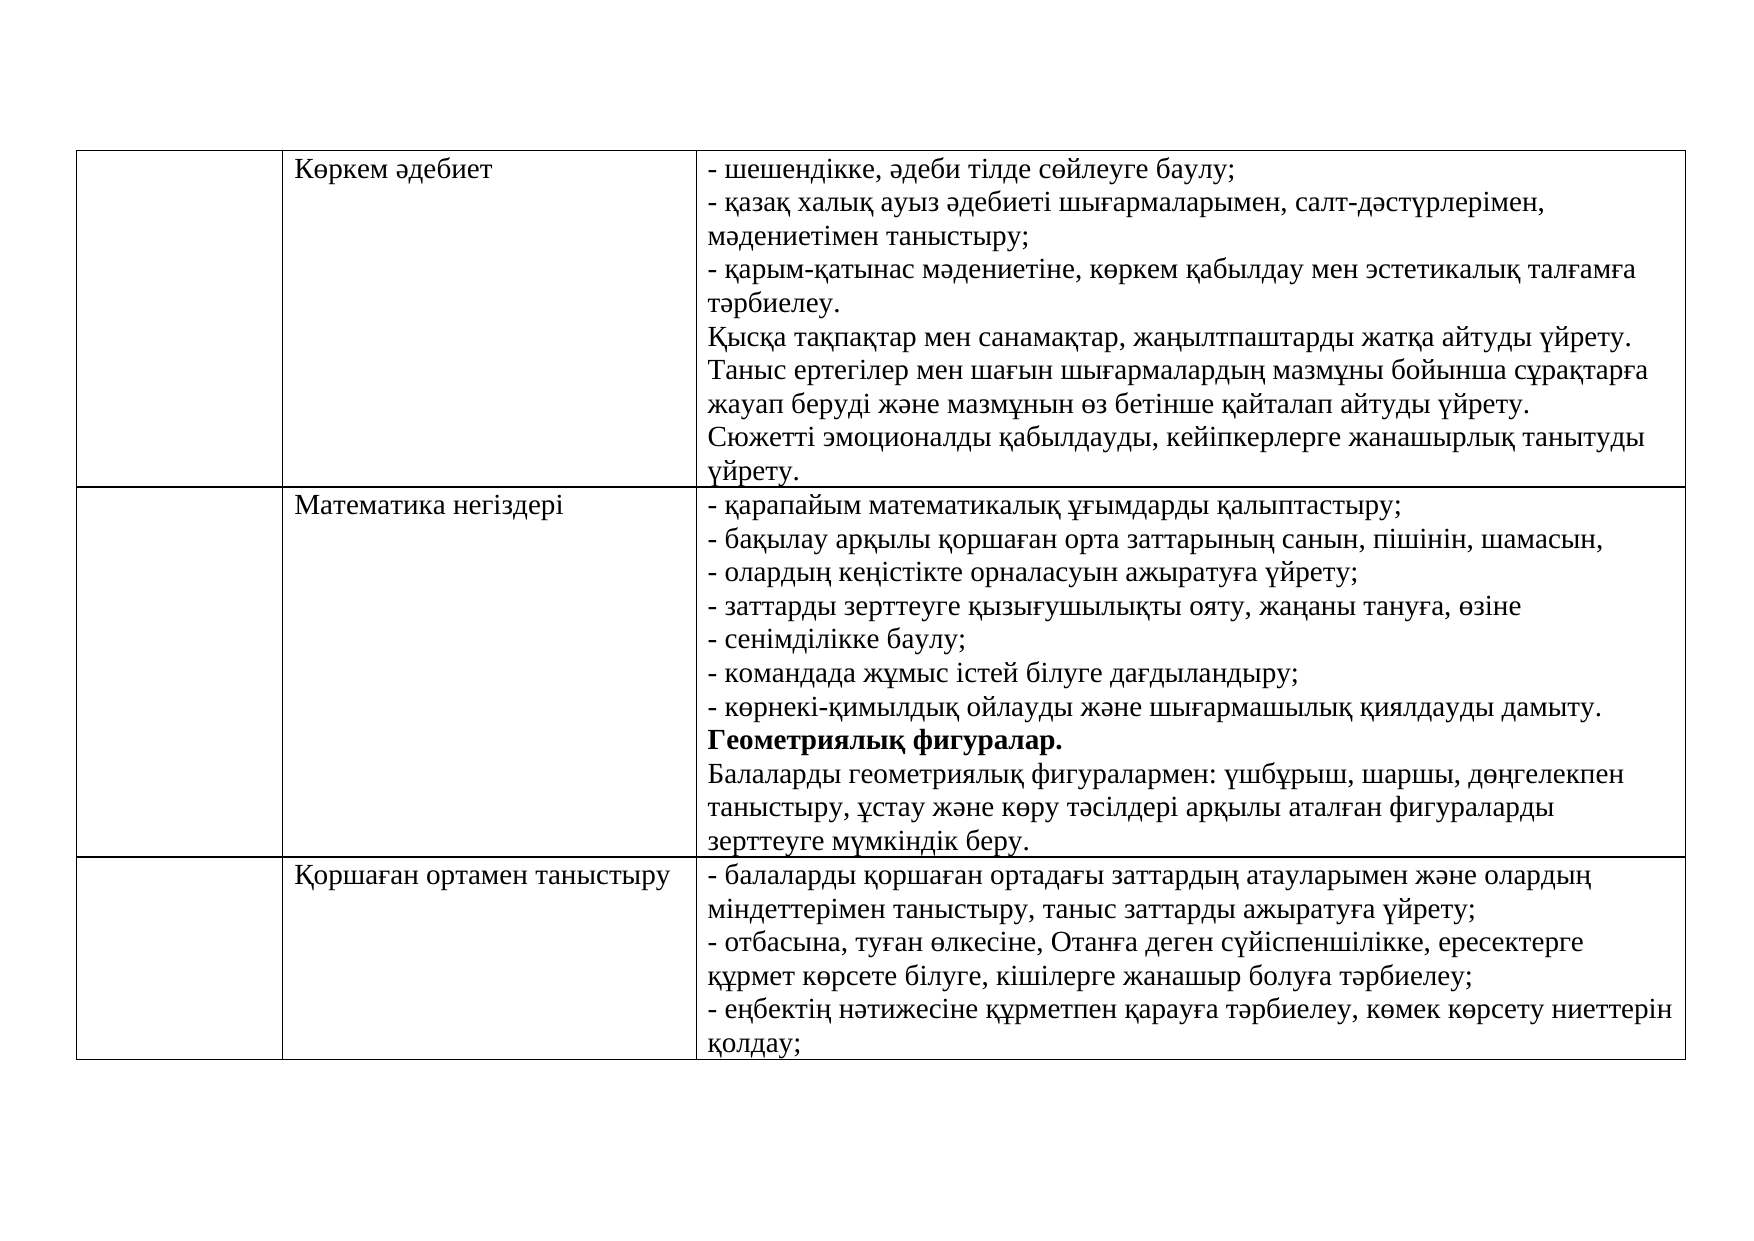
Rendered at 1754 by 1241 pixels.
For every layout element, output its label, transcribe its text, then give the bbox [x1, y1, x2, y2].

table_cell Математика негіздері [283, 488, 696, 856]
table_cell - қарапайым математикалық ұғымдарды қалыптастыру; - бақылау арқылы қоршаған орта заттарының санын, пішінін, шамасын, - олардың кеңістікте орналасуын ажыратуға үйрету; - заттарды зерттеуге қызығушылықты ояту, жаңаны тануға, өзіне - сенімділікке баулу; - командада жұмыс істей білуге дағдыландыру; - көрнекі-қимылдық ойлауды және шығармашылық қиялдауды дамыту. Геометриялық фигуралар. Балаларды геометриялық фигуралармен: үшбұрыш, шаршы, дөңгелекпен таныстыру, ұстау және көру тәсілдері арқылы аталған фигураларды зерттеуге мүмкіндік беру. [697, 488, 1685, 856]
table_cell [77, 858, 282, 1059]
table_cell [697, 858, 1685, 1059]
table_cell [77, 488, 282, 856]
table_cell Көркем әдебиет [283, 151, 696, 486]
table_cell - шешендікке, әдеби тілде сөйлеуге баулу; - қазақ халық ауыз әдебиеті шығармаларымен, салт-дәстүрлерімен, мәдениетімен таныстыру; - қарым-қатынас мәдениетіне, көркем қабылдау мен эстетикалық талғамға тәрбиелеу. Қысқа тақпақтар мен санамақтар, жаңылтпаштарды жатқа айтуды үйрету. Таныс ертегілер мен шағын шығармалардың мазмұны бойынша сұрақтарға жауап беруді және мазмұнын өз бетінше қайталап айтуды үйрету. Сюжетті эмоционалды қабылдауды, кейіпкерлерге жанашырлық танытуды үйрету. [697, 151, 1685, 486]
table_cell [283, 858, 696, 1059]
table_cell [77, 151, 282, 486]
